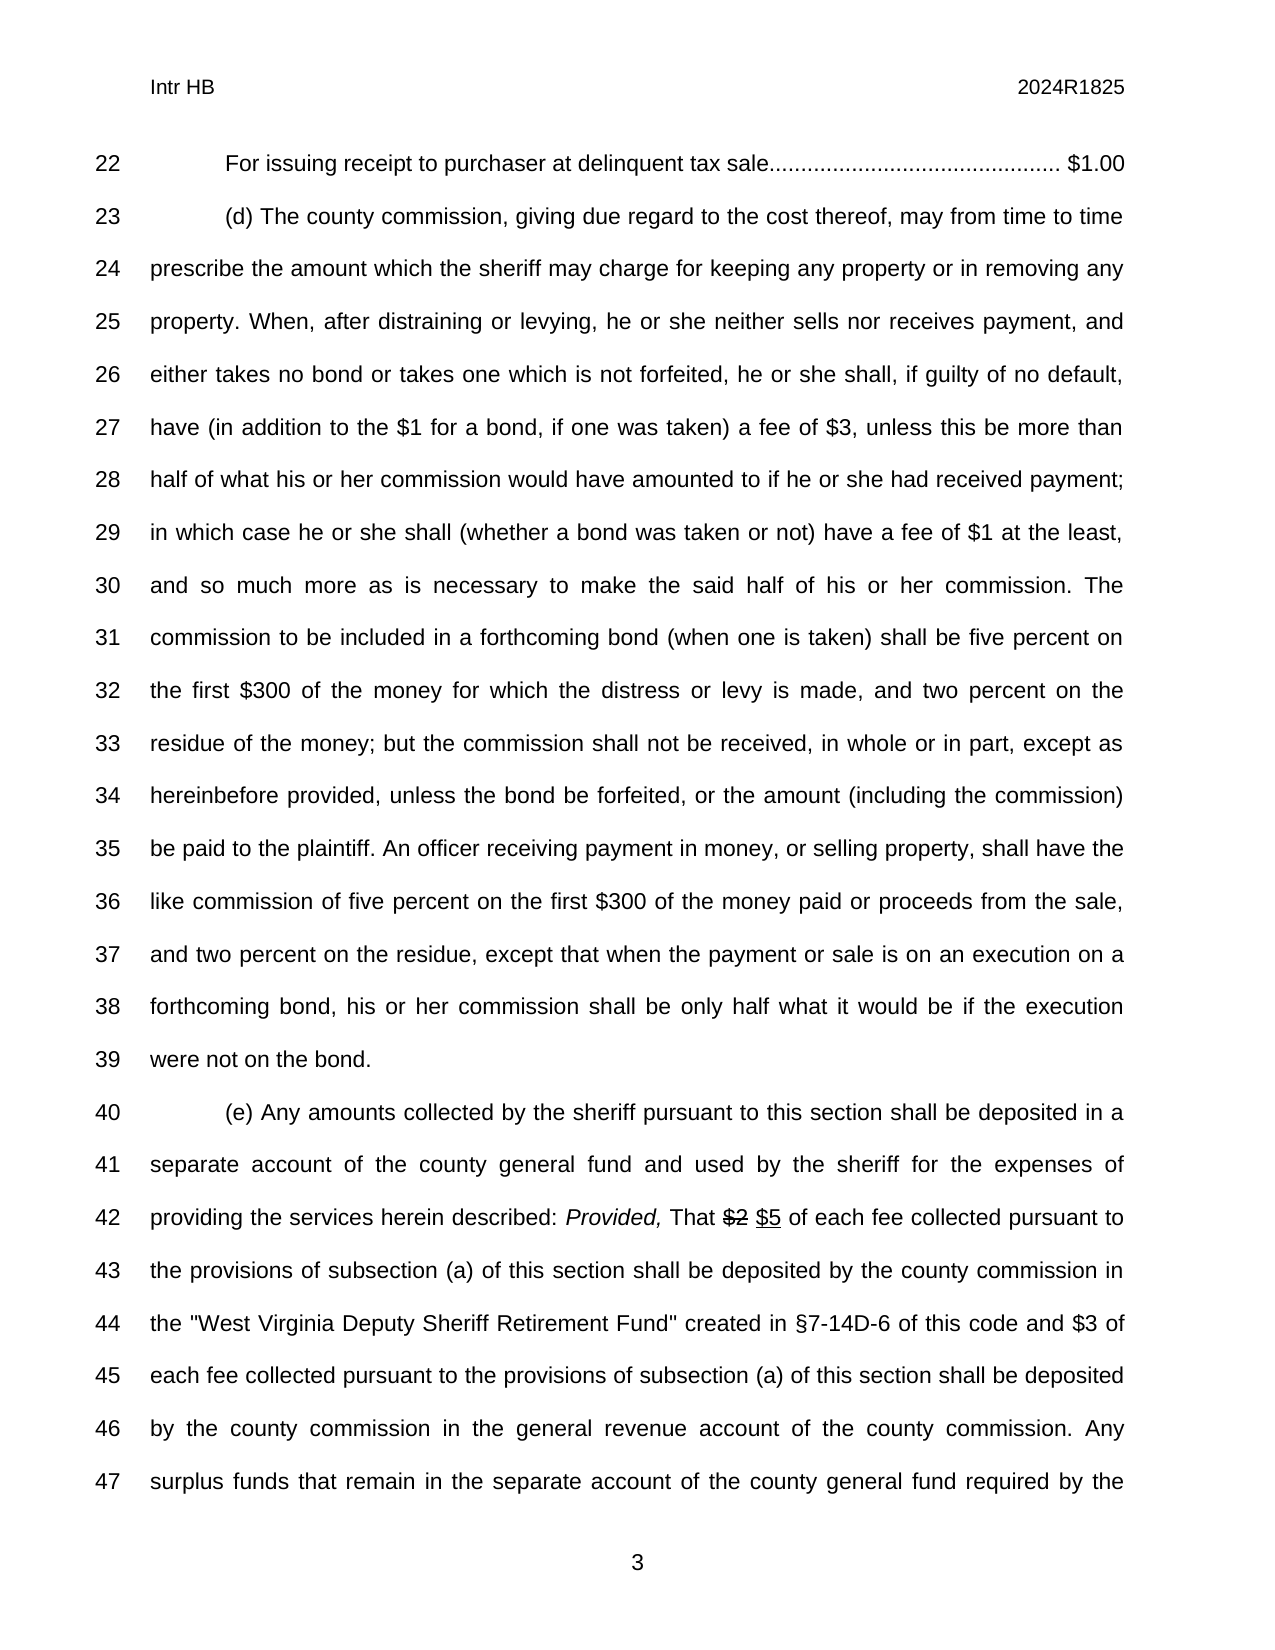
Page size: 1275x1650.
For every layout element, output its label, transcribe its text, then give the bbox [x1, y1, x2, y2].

text For issuing receipt to purchaser at delinquent tax sale $1.00 [150, 150, 1125, 176]
text (d) The county commission, giving due regard to the cost thereof, may from time to time prescribe the amount which the sheriff may charge for keeping any property or in removing any property. When, after distraining or levying, he or she neither sells nor receives payment, and either takes no bond or takes one which is not forfeited, he or she shall, if guilty of no default, have (in addition to the $1 for a bond, if one was taken) a fee of $3, unless this be more than half of what his or her commission would have amounted to if he or she had received payment; in which case he or she shall (whether a bond was taken or not) have a fee of $1 at the least, and so much more as is necessary to make the said half of his or her commission. The commission to be included in a forthcoming bond (when one is taken) shall be five percent on the first $300 of the money for which the distress or levy is made, and two percent on the residue of the money; but the commission shall not be received, in whole or in part, except as hereinbefore provided, unless the bond be forfeited, or the amount (including the commission) be paid to the plaintiff. An officer receiving payment in money, or selling property, shall have the like commission of five percent on the first $300 of the money paid or proceeds from the sale, and two percent on the residue, except that when the payment or sale is on an execution on a forthcoming bond, his or her commission shall be only half what it would be if the execution were not on the bond. [150, 203, 1125, 1072]
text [150, 1099, 1125, 1494]
